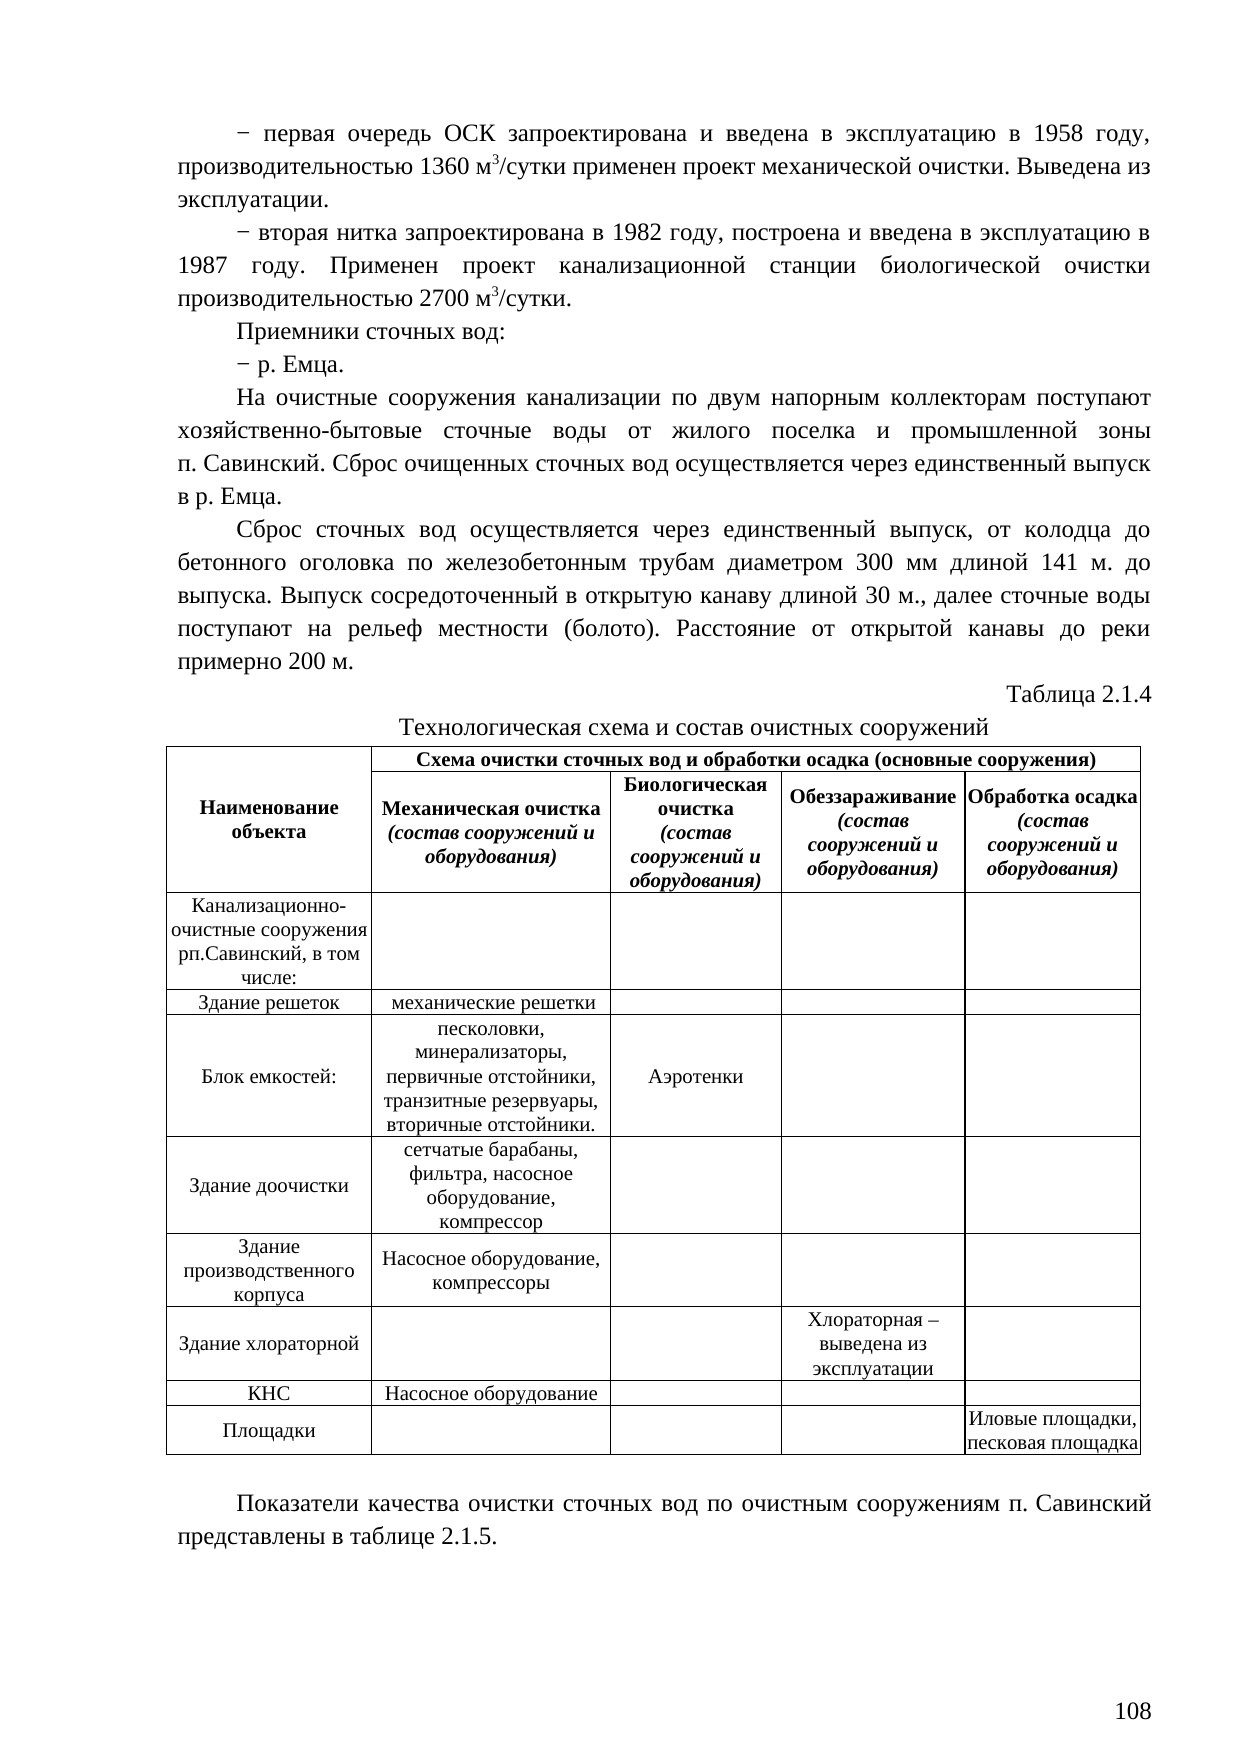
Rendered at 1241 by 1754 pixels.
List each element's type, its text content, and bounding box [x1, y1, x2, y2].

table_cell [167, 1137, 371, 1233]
text − р. Емца. [177, 349, 1152, 378]
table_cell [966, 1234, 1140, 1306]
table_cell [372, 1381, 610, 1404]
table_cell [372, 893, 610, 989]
text − первая очередь ОСК запроектирована и введена в эксплуатацию в 1958 году, производительностью 1360 м3/сутки применен проект механической очистки. Выведена из эксплуатации. [177, 118, 1152, 213]
text На очистные сооружения канализации по двум напорным коллекторам поступают хозяйственно-бытовые сточные воды от жилого поселка и промышленной зоны п. Савинский. Сброс очищенных сточных вод осуществляется через единственный выпуск в р. Емца. [177, 382, 1152, 510]
text Приемники сточных вод: [177, 316, 1152, 345]
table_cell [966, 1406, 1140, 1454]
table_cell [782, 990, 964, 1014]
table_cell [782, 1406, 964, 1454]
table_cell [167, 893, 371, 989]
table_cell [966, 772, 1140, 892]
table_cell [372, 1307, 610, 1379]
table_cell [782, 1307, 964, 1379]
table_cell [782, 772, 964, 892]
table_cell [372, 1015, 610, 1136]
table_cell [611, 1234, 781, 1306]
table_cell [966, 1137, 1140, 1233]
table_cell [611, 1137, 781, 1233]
text Сброс сточных вод осуществляется через единственный выпуск, от колодца до бетонного оголовка по железобетонным трубам диаметром 300 мм длиной 141 м. до выпуска. Выпуск сосредоточенный в открытую канаву длиной 30 м., далее сточные воды поступают на рельеф местности (болото). Расстояние от открытой канавы до реки примерно 200 м. [177, 514, 1152, 675]
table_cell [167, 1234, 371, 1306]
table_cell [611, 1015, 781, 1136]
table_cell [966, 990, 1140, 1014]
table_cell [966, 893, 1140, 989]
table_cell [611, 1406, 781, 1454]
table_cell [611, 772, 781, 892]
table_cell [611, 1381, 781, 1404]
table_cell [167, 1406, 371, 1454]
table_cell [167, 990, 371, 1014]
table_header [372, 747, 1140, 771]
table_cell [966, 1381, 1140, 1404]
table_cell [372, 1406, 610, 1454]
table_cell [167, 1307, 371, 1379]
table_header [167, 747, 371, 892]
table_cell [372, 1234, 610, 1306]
text Показатели качества очистки сточных вод по очистным сооружениям п. Савинский представлены в таблице 2.1.5. [177, 1488, 1152, 1549]
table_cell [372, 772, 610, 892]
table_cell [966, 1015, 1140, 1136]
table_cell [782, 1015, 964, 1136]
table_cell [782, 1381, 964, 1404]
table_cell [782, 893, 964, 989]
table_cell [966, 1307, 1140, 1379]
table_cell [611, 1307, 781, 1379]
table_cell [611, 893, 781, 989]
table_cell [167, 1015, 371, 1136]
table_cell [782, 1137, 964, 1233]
text Технологическая схема и состав очистных сооружений [177, 712, 1152, 741]
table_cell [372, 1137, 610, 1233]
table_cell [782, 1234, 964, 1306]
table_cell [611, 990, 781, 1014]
text − вторая нитка запроектирована в 1982 году, построена и введена в эксплуатацию в 1987 году. Применен проект канализационной станции биологической очистки производительностью 2700 м3/сутки. [177, 217, 1152, 312]
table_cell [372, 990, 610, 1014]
text Таблица 2.1.4 [177, 679, 1152, 708]
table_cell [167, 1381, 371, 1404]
